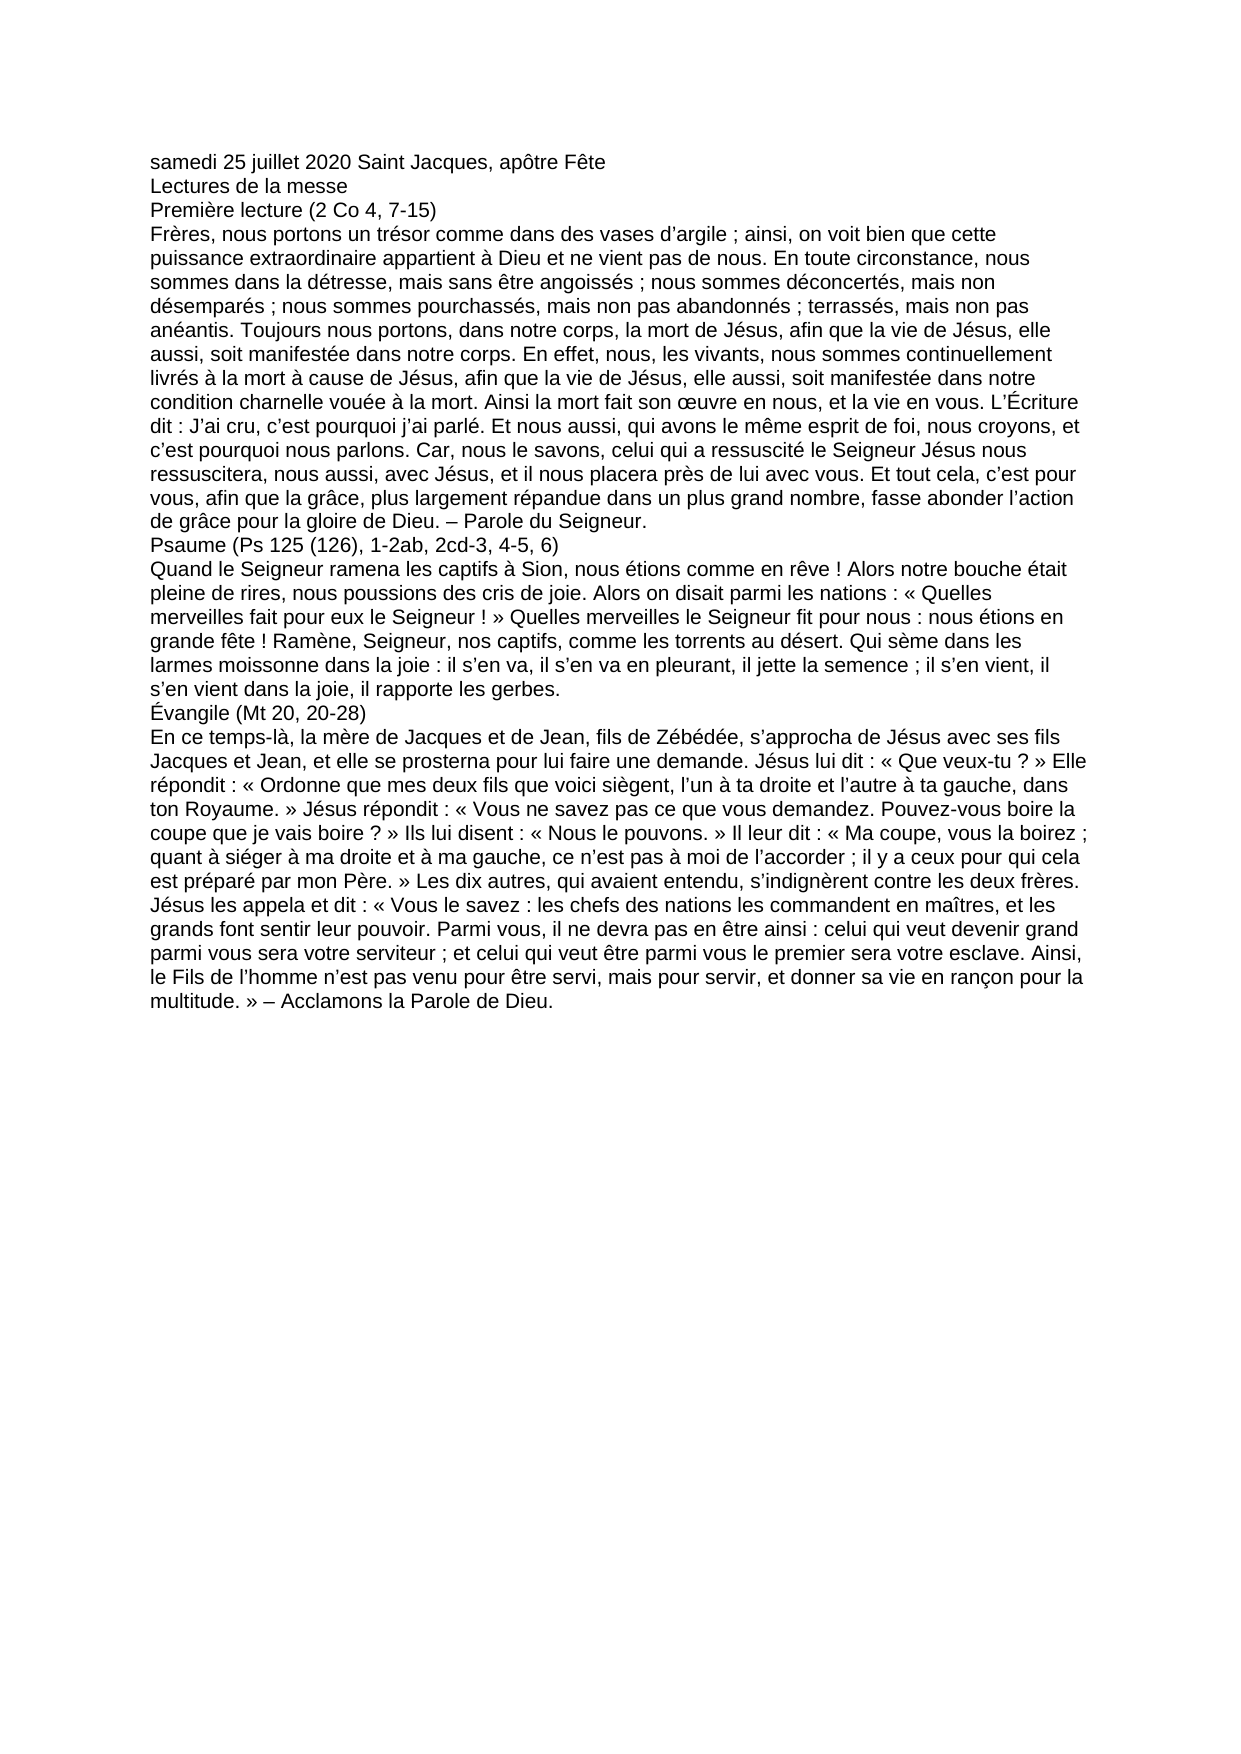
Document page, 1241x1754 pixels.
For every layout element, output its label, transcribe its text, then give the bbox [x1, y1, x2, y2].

text Frères, nous portons un trésor comme dans des vases d’argile ; ainsi, on voit bien que cette puissance extraordinaire appartient à Dieu et ne vient pas de nous. En toute circonstance, nous sommes dans la détresse, mais sans être angoissés ; nous sommes déconcertés, mais non désemparés ; nous sommes pourchassés, mais non pas abandonnés ; terrassés, mais non pas anéantis. Toujours nous portons, dans notre corps, la mort de Jésus, afin que la vie de Jésus, elle aussi, soit manifestée dans notre corps. En effet, nous, les vivants, nous sommes continuellement livrés à la mort à cause de Jésus, afin que la vie de Jésus, elle aussi, soit manifestée dans notre condition charnelle vouée à la mort. Ainsi la mort fait son œuvre en nous, et la vie en vous. L’Écriture dit : J’ai cru, c’est pourquoi j’ai parlé. Et nous aussi, qui avons le même esprit de foi, nous croyons, et c’est pourquoi nous parlons. Car, nous le savons, celui qui a ressuscité le Seigneur Jésus nous ressuscitera, nous aussi, avec Jésus, et il nous placera près de lui avec vous. Et tout cela, c’est pour vous, afin que la grâce, plus largement répandue dans un plus grand nombre, fasse abonder l’action de grâce pour la gloire de Dieu. – Parole du Seigneur. [150, 222, 1090, 533]
text En ce temps-là, la mère de Jacques et de Jean, fils de Zébédée, s’approcha de Jésus avec ses fils Jacques et Jean, et elle se prosterna pour lui faire une demande. Jésus lui dit : « Que veux-tu ? » Elle répondit : « Ordonne que mes deux fils que voici siègent, l’un à ta droite et l’autre à ta gauche, dans ton Royaume. » Jésus répondit : « Vous ne savez pas ce que vous demandez. Pouvez-vous boire la coupe que je vais boire ? » Ils lui disent : « Nous le pouvons. » Il leur dit : « Ma coupe, vous la boirez ; quant à siéger à ma droite et à ma gauche, ce n’est pas à moi de l’accorder ; il y a ceux pour qui cela est préparé par mon Père. » Les dix autres, qui avaient entendu, s’indignèrent contre les deux frères. Jésus les appela et dit : « Vous le savez : les chefs des nations les commandent en maîtres, et les grands font sentir leur pouvoir. Parmi vous, il ne devra pas en être ainsi : celui qui veut devenir grand parmi vous sera votre serviteur ; et celui qui veut être parmi vous le premier sera votre esclave. Ainsi, le Fils de l’homme n’est pas venu pour être servi, mais pour servir, et donner sa vie en rançon pour la multitude. » – Acclamons la Parole de Dieu. [150, 725, 1090, 1012]
text Quand le Seigneur ramena les captifs à Sion, nous étions comme en rêve ! Alors notre bouche était pleine de rires, nous poussions des cris de joie. Alors on disait parmi les nations : « Quelles merveilles fait pour eux le Seigneur ! » Quelles merveilles le Seigneur fit pour nous : nous étions en grande fête ! Ramène, Seigneur, nos captifs, comme les torrents au désert. Qui sème dans les larmes moissonne dans la joie : il s’en va, il s’en va en pleurant, il jette la semence ; il s’en vient, il s’en vient dans la joie, il rapporte les gerbes. [150, 557, 1090, 701]
